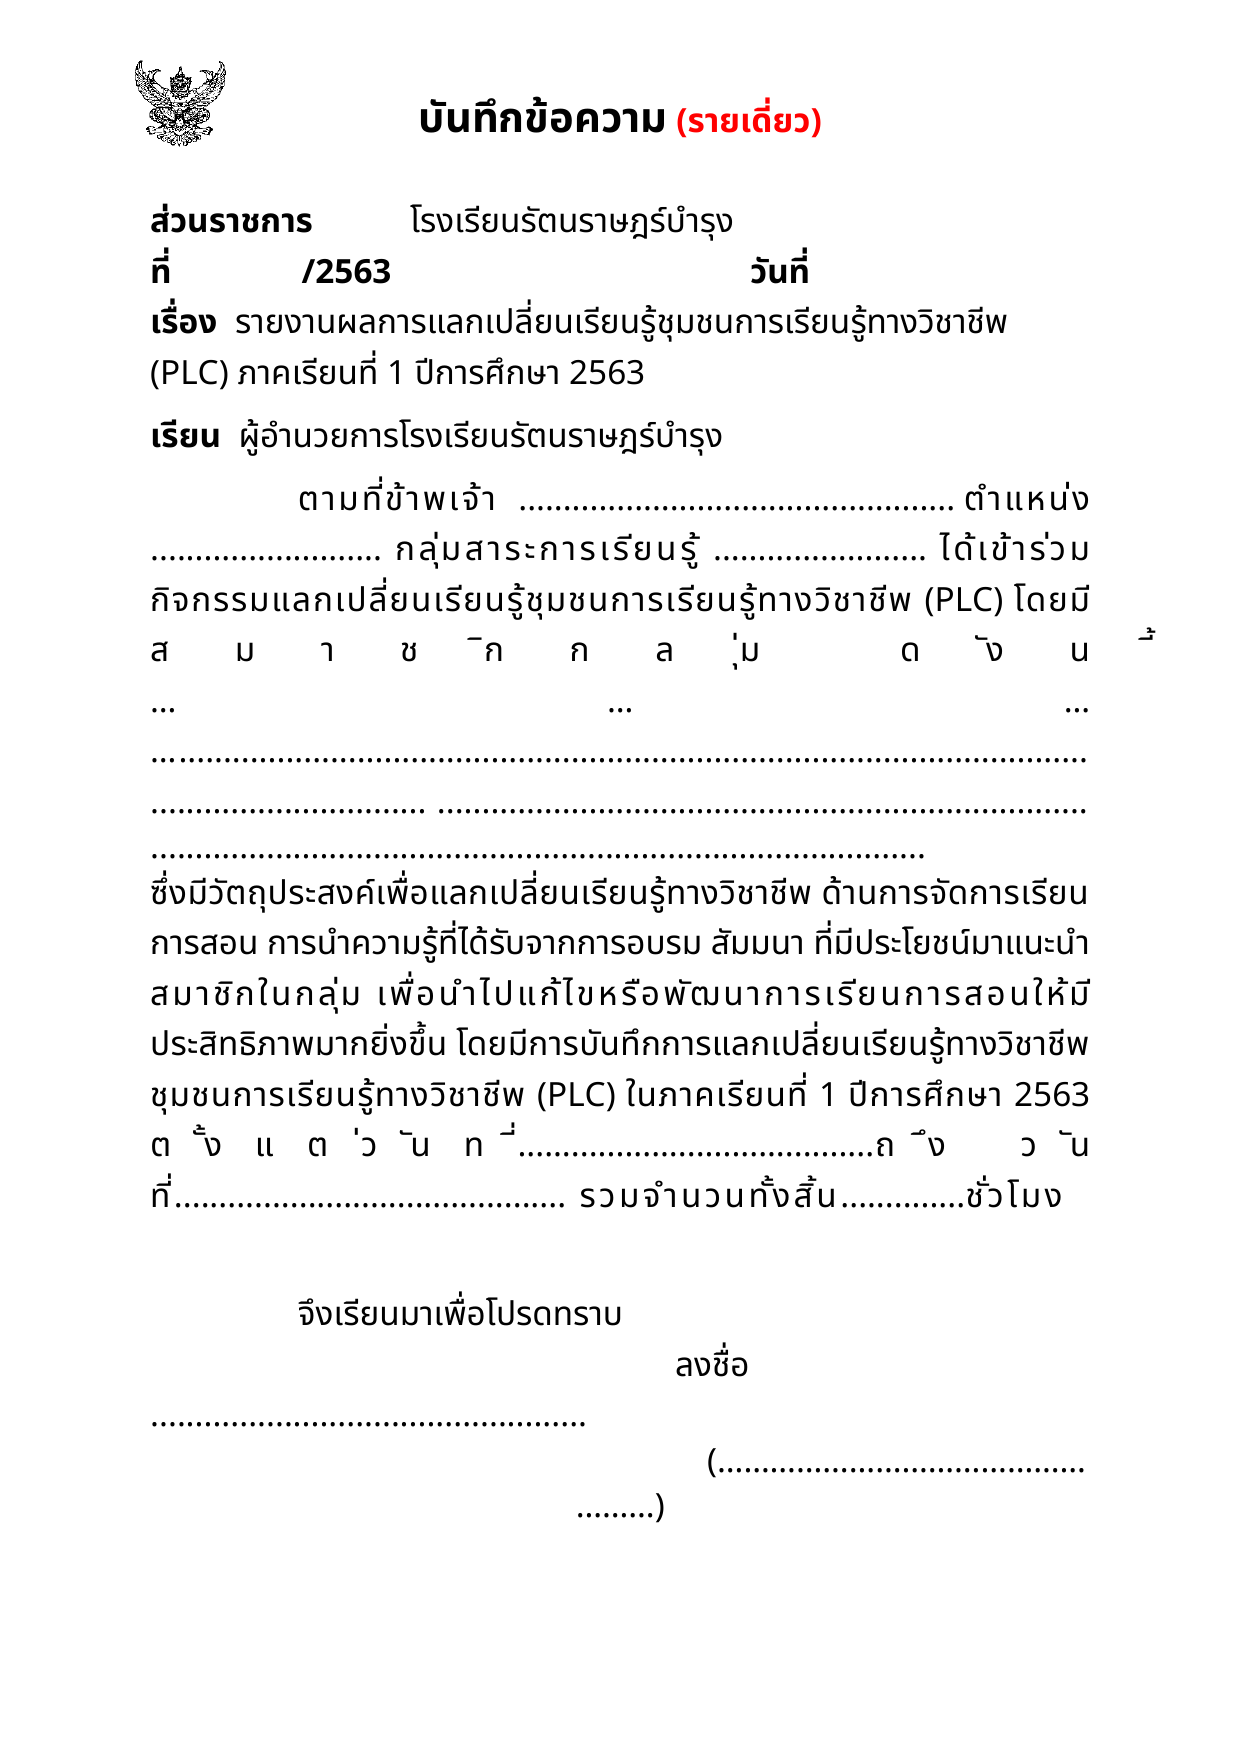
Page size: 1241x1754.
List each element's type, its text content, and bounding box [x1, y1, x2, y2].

text ที่ /2563 วันที่ [150, 247, 1090, 298]
text ส่วนราชการ โรงเรียนรัตนราษฎร์บำรุง [150, 197, 1090, 247]
text จึงเรียนมาเพื่อโปรดทราบ [150, 1290, 1090, 1341]
picture [131, 58, 227, 148]
text ลงชื่อ ................................................. [150, 1341, 1090, 1437]
text บันทึกข้อความ (รายเดี่ยว) [150, 89, 1090, 152]
text ตามที่ข้าพเจ้า ................................................. ตำแหน่ง .......................... กลุ่มสาระการเรียนรู้ ........................ ได้เข้าร่วมกิจกรรมแลกเปลี่ยนเรียนรู้ชุมชนการเรียนรู้ทางวิชาชีพ (PLC) โดยมีสมาชิกกลุ่ม ดังนี้ …………..................................................................................................................................... ................................................................................................................................................................ ซึ่งมีวัตถุประสงค์เพื่อแลกเปลี่ยนเรียนรู้ทางวิชาชีพ ด้านการจัดการเรียนการสอน การนำความรู้ที่ได้รับจากการอบรม สัมมนา ที่มีประโยชน์มาแนะนำสมาชิกในกลุ่ม เพื่อนำไปแก้ไขหรือพัฒนาการเรียนการสอนให้มีประสิทธิภาพมากยิ่งขึ้น โดยมีการบันทึกการแลกเปลี่ยนเรียนรู้ทางวิชาชีพชุมชนการเรียนรู้ทางวิชาชีพ (PLC) ในภาคเรียนที่ 1 ปีการศึกษา 2563 ตั้งแต่วันที่........................................ถึง วันที่............................................ รวมจำนวนทั้งสิ้น..............ชั่วโมง [150, 474, 1090, 1268]
text เรียน ผู้อำนวยการโรงเรียนรัตนราษฎร์บำรุง [150, 412, 1090, 462]
text เรื่อง รายงานผลการแลกเปลี่ยนเรียนรู้ชุมชนการเรียนรู้ทางวิชาชีพ (PLC) ภาคเรียนที่ 1 ปีการศึกษา 2563 [150, 298, 1090, 399]
text (……………………………………………) [150, 1437, 1090, 1527]
